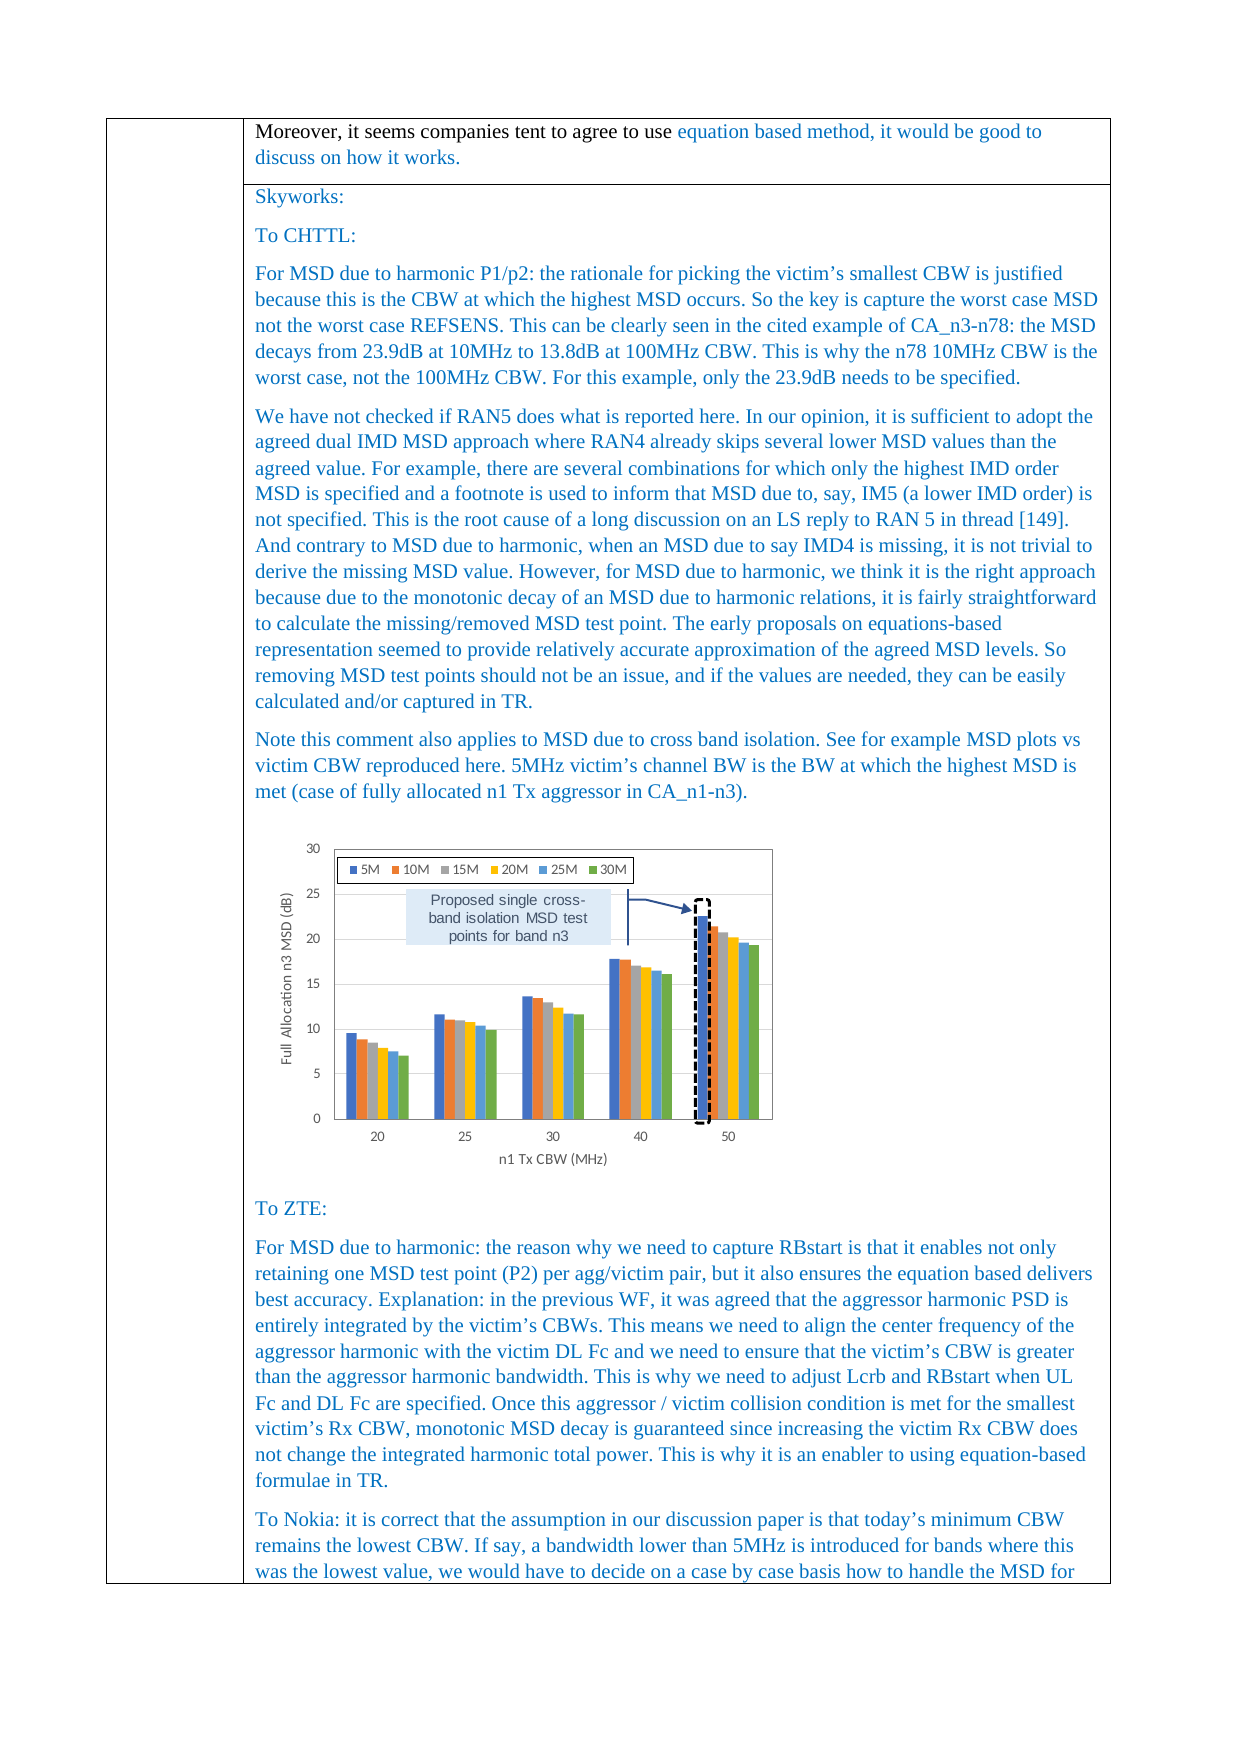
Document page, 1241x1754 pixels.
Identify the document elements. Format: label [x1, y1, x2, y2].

table_cell [244, 119, 1110, 183]
table_cell [244, 185, 1110, 1583]
